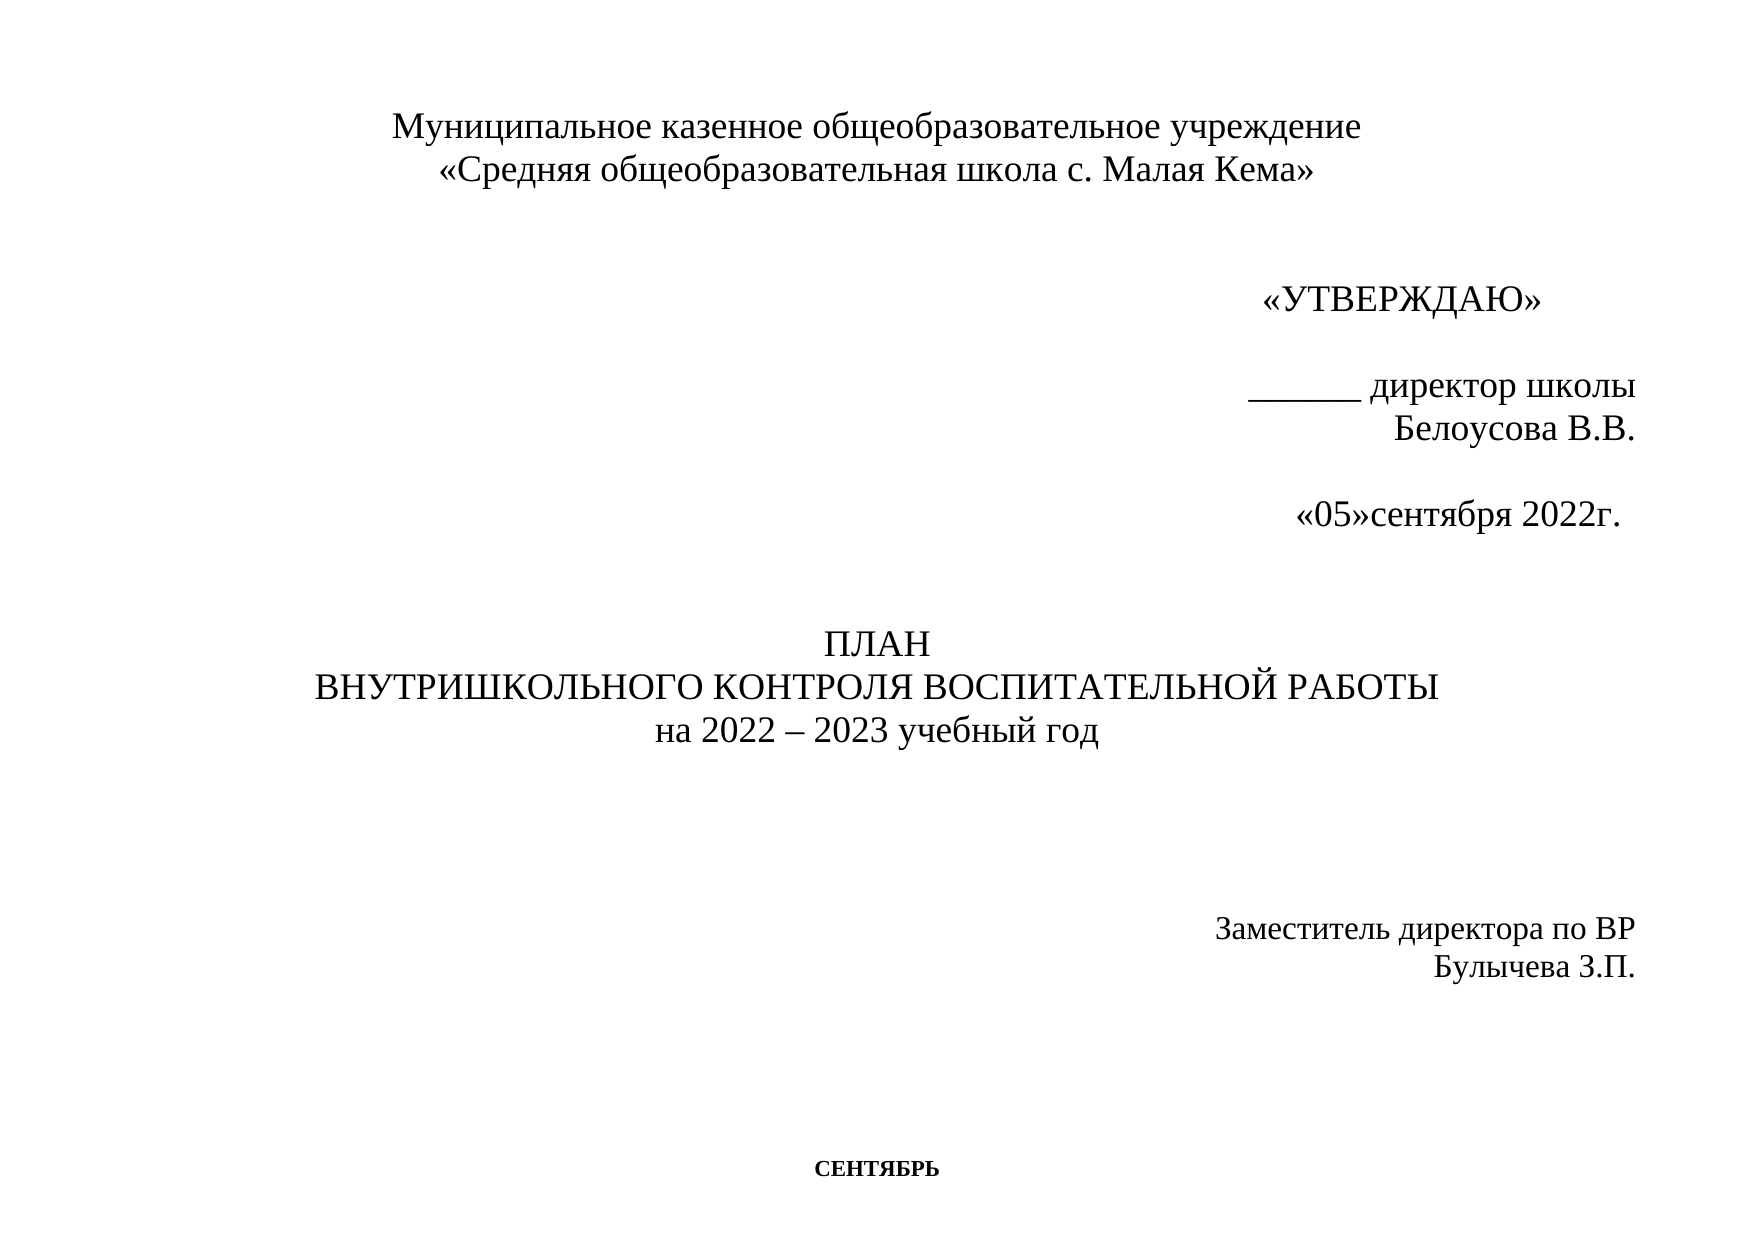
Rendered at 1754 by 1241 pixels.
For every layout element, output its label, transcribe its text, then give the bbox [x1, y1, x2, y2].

text ______ директор школы [118, 362, 1636, 405]
text Белоусова В.В. [118, 405, 1636, 448]
text «УТВЕРЖДАЮ» [118, 276, 1636, 319]
text Заместитель директора по ВР [118, 908, 1636, 947]
text Булычева З.П. [118, 947, 1636, 985]
text на 2022 – 2023 учебный год [118, 707, 1636, 750]
text «05»сентября 2022г. [118, 492, 1636, 535]
text ВНУТРИШКОЛЬНОГО КОНТРОЛЯ ВОСПИТАТЕЛЬНОЙ РАБОТЫ [118, 664, 1636, 707]
text СЕНТЯБРЬ [118, 1155, 1636, 1182]
text «Средняя общеобразовательная школа с. Малая Кема» [118, 147, 1636, 190]
text ПЛАН [118, 621, 1636, 664]
text Муниципальное казенное общеобразовательное учреждение [118, 103, 1636, 147]
